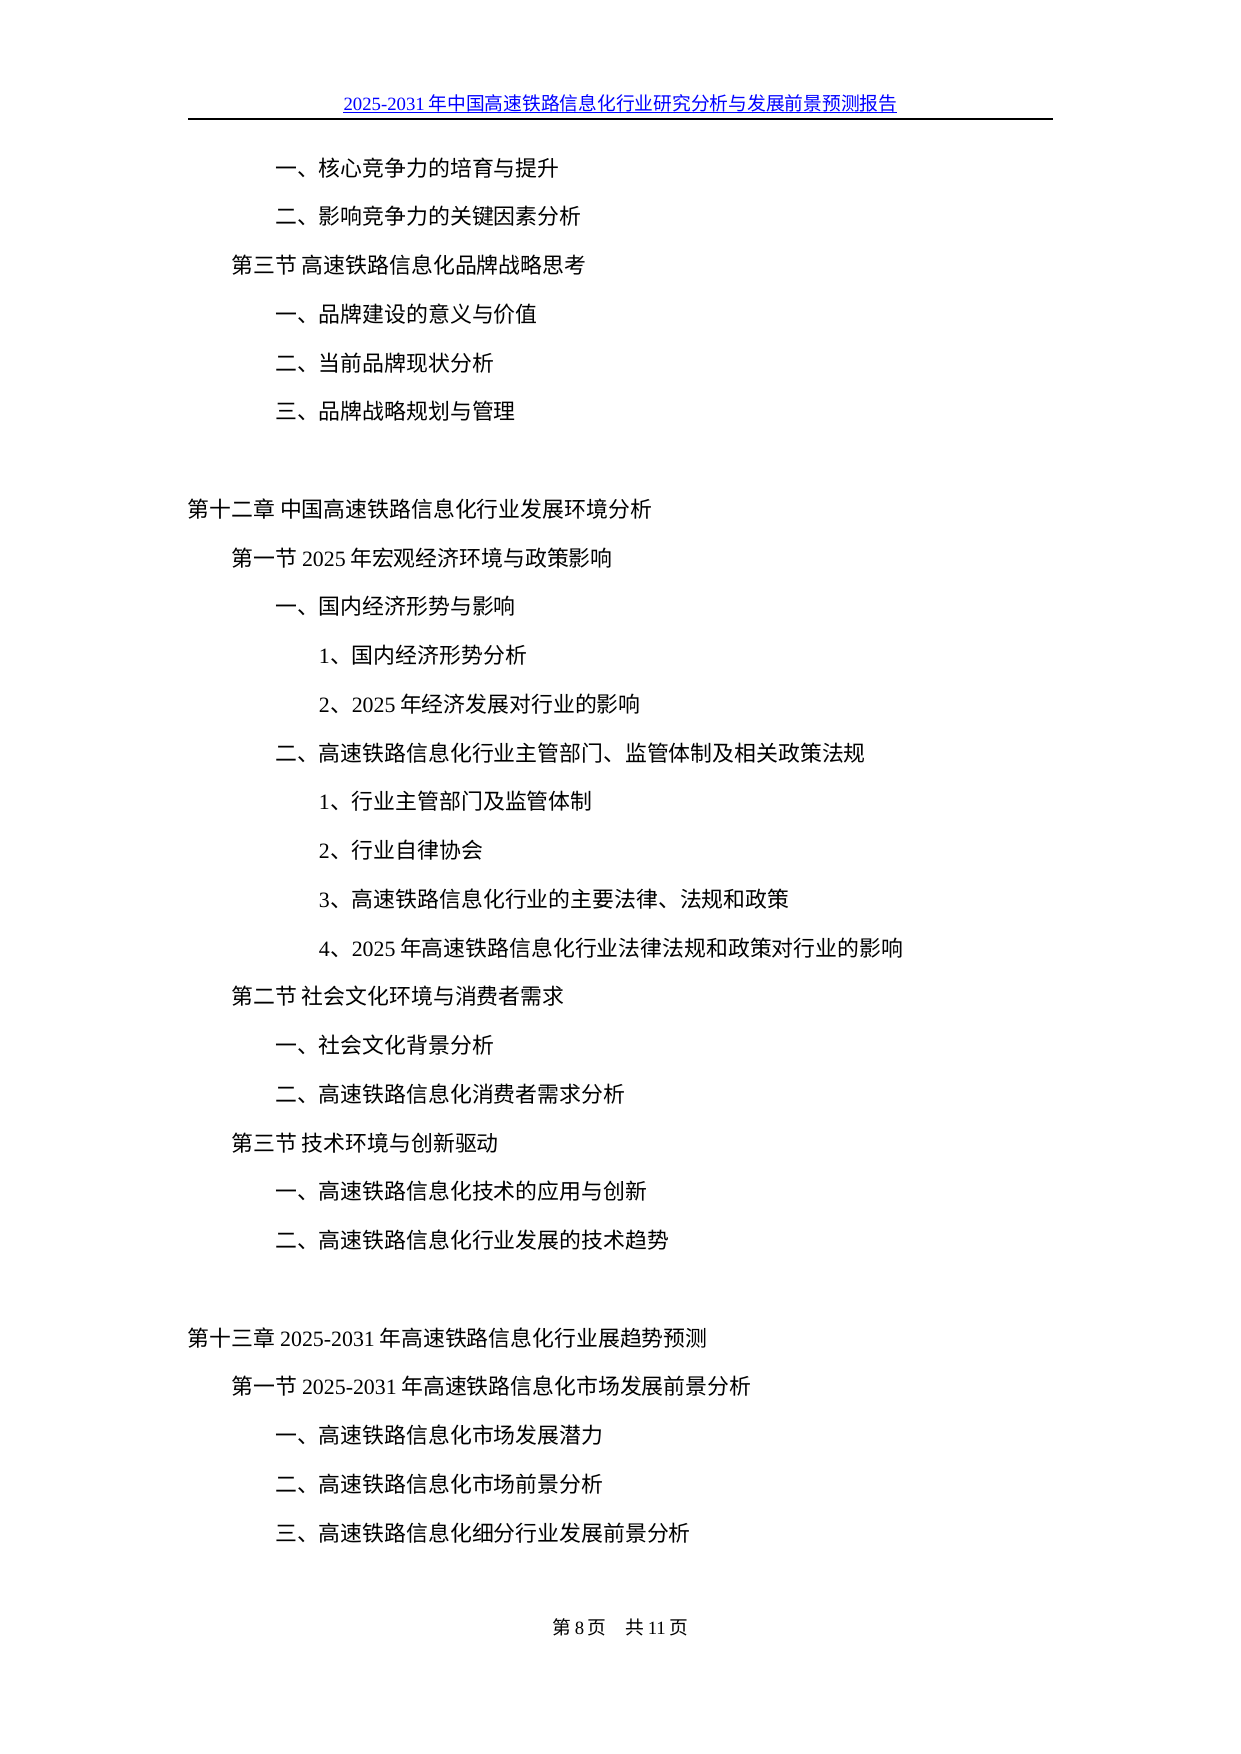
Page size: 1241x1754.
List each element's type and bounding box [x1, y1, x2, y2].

text [187, 150, 1053, 1548]
